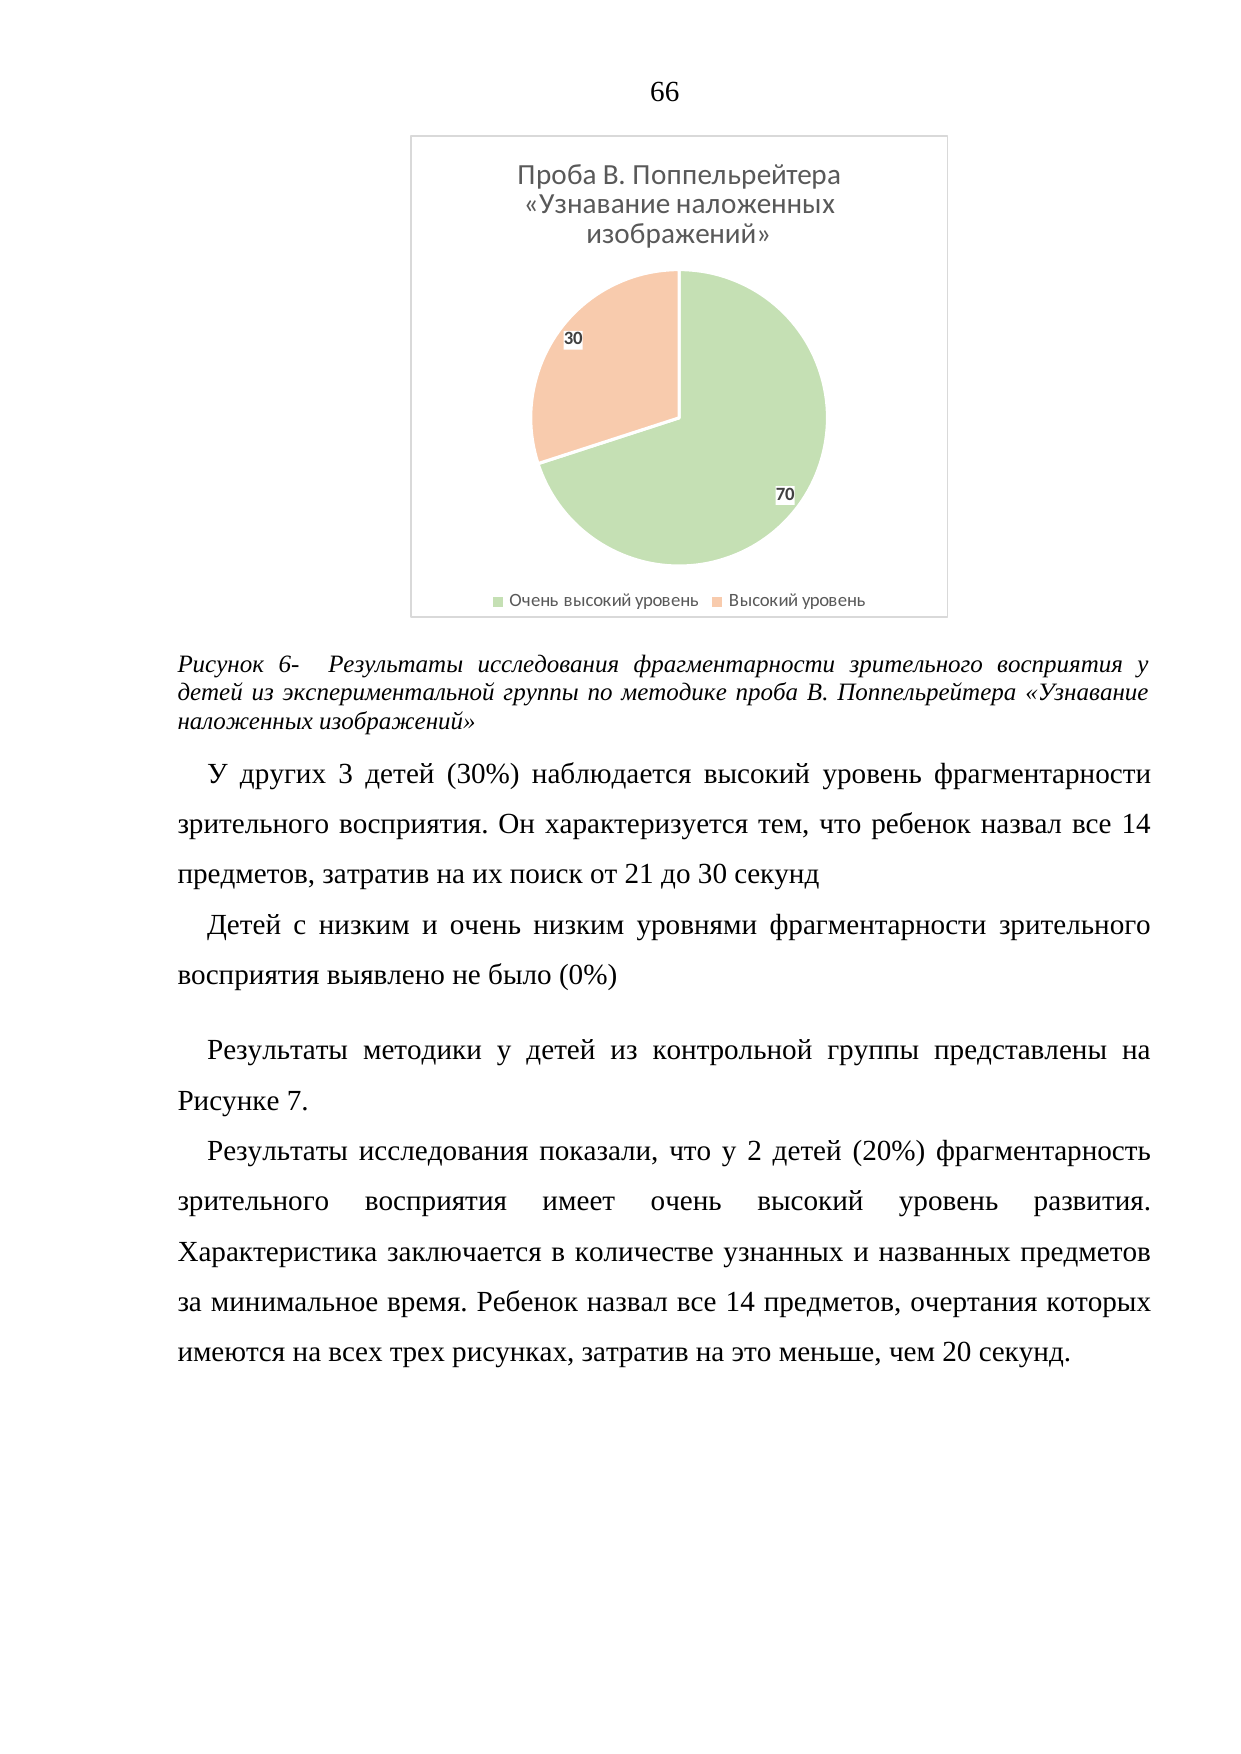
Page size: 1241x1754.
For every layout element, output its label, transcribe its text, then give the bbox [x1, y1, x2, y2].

text Рисунок 6- Результаты исследования фрагментарности зрительного восприятия у детей из экспериментальной группы по методике проба В. Поппельрейтера «Узнавание наложенных изображений» [177, 649, 1152, 735]
text Результаты исследования показали, что у 2 детей (20%) фрагментарность зрительного восприятия имеет очень высокий уровень развития. Характеристика заключается в количестве узнанных и названных предметов за минимальное время. Ребенок назвал все 14 предметов, очертания которых имеются на всех трех рисунках, затратив на это меньше, чем 20 секунд. [177, 1133, 1152, 1368]
text У других 3 детей (30%) наблюдается высокий уровень фрагментарности зрительного восприятия. Он характеризуется тем, что ребенок назвал все 14 предметов, затратив на их поиск от 21 до 30 секунд [177, 756, 1152, 890]
text Результаты методики у детей из контрольной группы представлены на Рисунке 7. [177, 1032, 1152, 1116]
text Детей с низким и очень низким уровнями фрагментарности зрительного восприятия выявлено не было (0%) [177, 907, 1152, 991]
